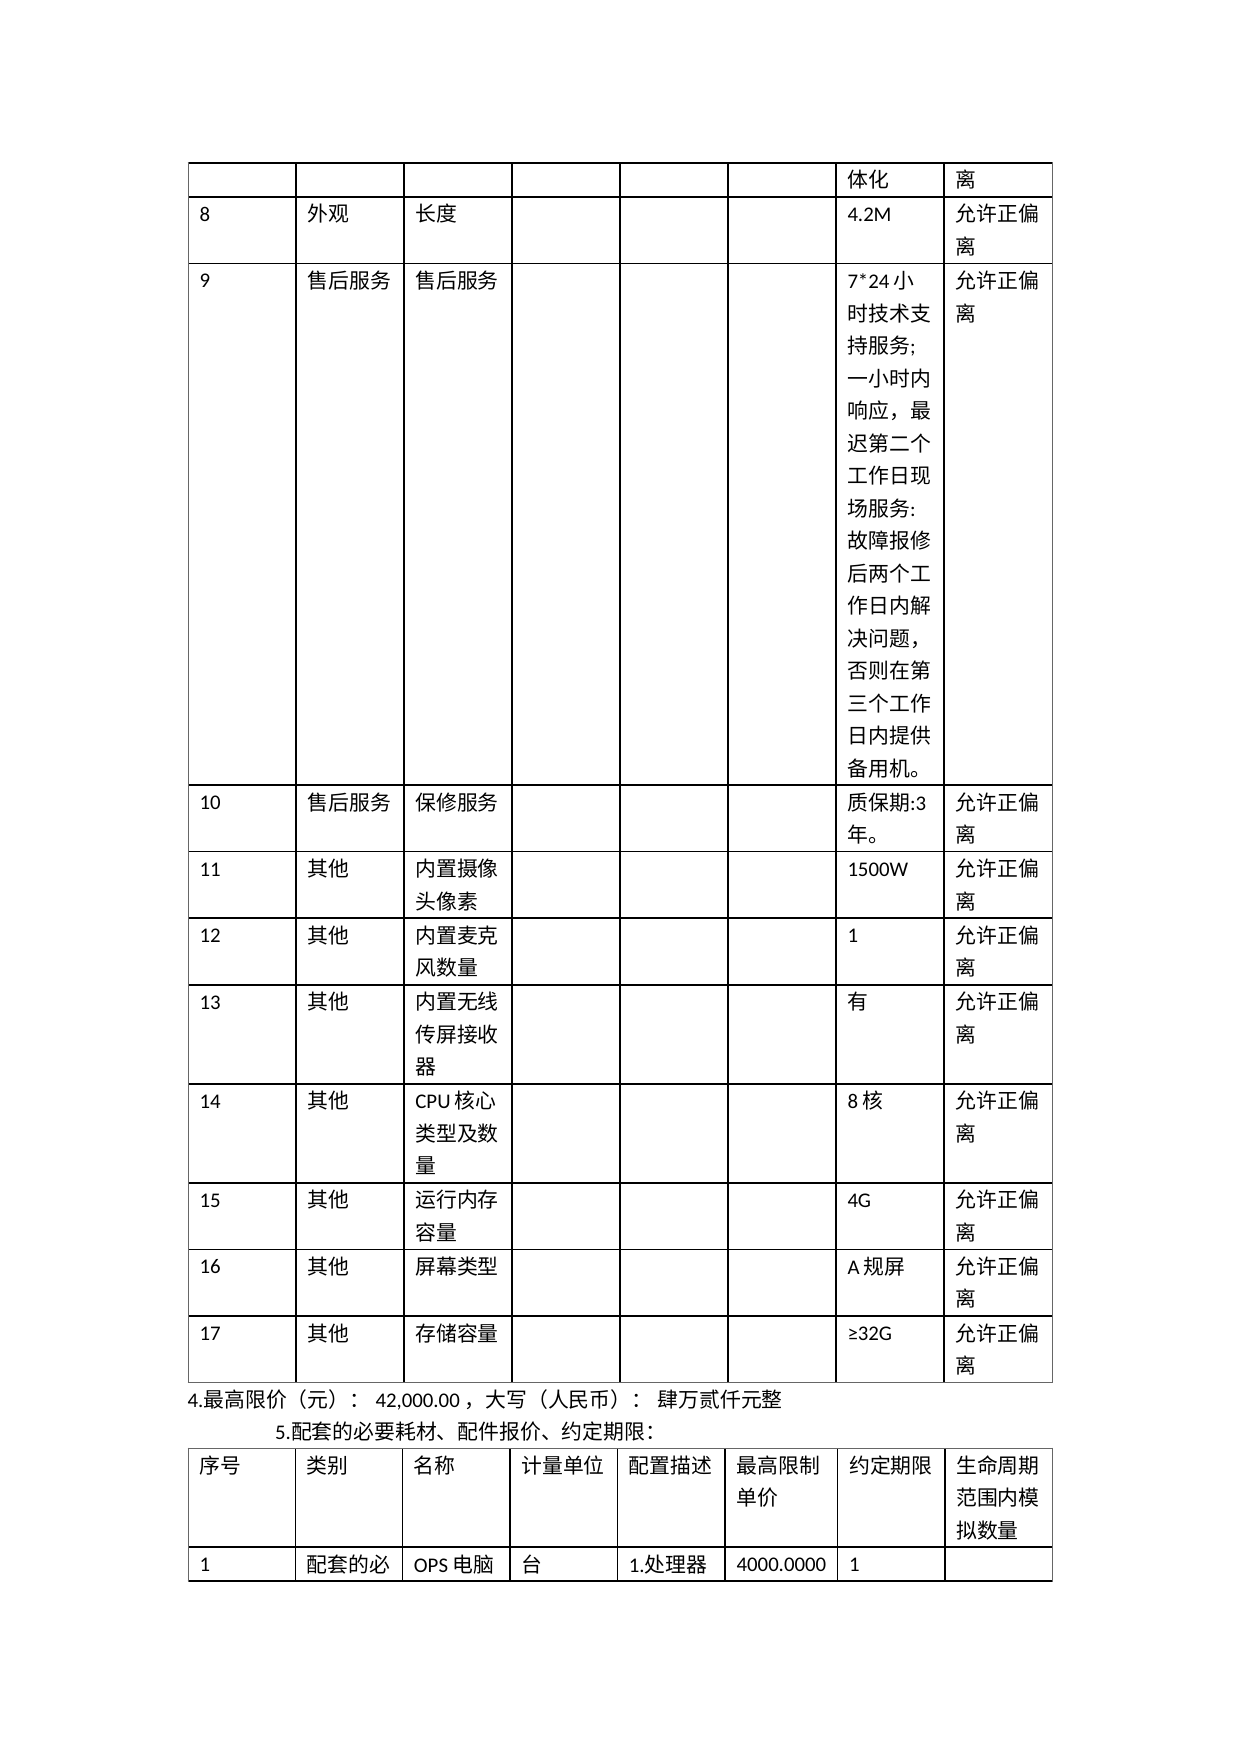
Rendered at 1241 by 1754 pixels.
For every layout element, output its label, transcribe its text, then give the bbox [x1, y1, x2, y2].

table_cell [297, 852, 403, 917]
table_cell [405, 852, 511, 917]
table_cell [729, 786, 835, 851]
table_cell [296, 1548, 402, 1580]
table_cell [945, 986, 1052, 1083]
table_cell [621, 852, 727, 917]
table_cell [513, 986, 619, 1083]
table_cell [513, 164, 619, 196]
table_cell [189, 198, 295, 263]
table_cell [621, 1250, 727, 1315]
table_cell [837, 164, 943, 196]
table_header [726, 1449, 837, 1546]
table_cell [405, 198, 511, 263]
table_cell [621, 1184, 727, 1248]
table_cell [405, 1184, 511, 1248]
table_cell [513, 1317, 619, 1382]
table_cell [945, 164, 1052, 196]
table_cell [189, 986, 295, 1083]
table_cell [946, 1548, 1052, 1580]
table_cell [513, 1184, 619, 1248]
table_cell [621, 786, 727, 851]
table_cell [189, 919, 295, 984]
text 4.最高限价（元）： 42,000.00 ，大写（人民币）： 肆万贰仟元整 [187, 1383, 1053, 1415]
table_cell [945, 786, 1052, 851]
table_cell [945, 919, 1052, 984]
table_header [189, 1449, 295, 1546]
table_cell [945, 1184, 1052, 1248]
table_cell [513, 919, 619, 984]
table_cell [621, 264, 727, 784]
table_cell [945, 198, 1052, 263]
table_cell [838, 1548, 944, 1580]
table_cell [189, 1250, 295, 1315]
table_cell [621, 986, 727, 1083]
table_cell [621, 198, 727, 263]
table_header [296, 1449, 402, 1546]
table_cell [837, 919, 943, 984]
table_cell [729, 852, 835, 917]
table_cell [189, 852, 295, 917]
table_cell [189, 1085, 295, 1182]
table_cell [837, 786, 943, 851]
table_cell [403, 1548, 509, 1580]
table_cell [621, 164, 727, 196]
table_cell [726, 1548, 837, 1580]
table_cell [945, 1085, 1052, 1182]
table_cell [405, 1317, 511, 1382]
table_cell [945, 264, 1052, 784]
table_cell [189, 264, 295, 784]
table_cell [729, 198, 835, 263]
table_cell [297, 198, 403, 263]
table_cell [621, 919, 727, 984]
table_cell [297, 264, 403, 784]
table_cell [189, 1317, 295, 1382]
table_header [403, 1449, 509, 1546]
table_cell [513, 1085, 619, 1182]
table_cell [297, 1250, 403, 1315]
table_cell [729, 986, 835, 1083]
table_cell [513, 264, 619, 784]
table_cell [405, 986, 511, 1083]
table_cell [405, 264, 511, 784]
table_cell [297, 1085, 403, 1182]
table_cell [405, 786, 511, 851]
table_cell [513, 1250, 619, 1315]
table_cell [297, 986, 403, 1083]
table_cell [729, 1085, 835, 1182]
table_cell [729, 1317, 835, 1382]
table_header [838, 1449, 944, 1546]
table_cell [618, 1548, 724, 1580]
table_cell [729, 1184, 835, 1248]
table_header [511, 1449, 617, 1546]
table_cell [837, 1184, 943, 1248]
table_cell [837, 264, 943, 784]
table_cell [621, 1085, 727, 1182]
text 5.配套的必要耗材、配件报价、约定期限： [187, 1415, 1053, 1448]
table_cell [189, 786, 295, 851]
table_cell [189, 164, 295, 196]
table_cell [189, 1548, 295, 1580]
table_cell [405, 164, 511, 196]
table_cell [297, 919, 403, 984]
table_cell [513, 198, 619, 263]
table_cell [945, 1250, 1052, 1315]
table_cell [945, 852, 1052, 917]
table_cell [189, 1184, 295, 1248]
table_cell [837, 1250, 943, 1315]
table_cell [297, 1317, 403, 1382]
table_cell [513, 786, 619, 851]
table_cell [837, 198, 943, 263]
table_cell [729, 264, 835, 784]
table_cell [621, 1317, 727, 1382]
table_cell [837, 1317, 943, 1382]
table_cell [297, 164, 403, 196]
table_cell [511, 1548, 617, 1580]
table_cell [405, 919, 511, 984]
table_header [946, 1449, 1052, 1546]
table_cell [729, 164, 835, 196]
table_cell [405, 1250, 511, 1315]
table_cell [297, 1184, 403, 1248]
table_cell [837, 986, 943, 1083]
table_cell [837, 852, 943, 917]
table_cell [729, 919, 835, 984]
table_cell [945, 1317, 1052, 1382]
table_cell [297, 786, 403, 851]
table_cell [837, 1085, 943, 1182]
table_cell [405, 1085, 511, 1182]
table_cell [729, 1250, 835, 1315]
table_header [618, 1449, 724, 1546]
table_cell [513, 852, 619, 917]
